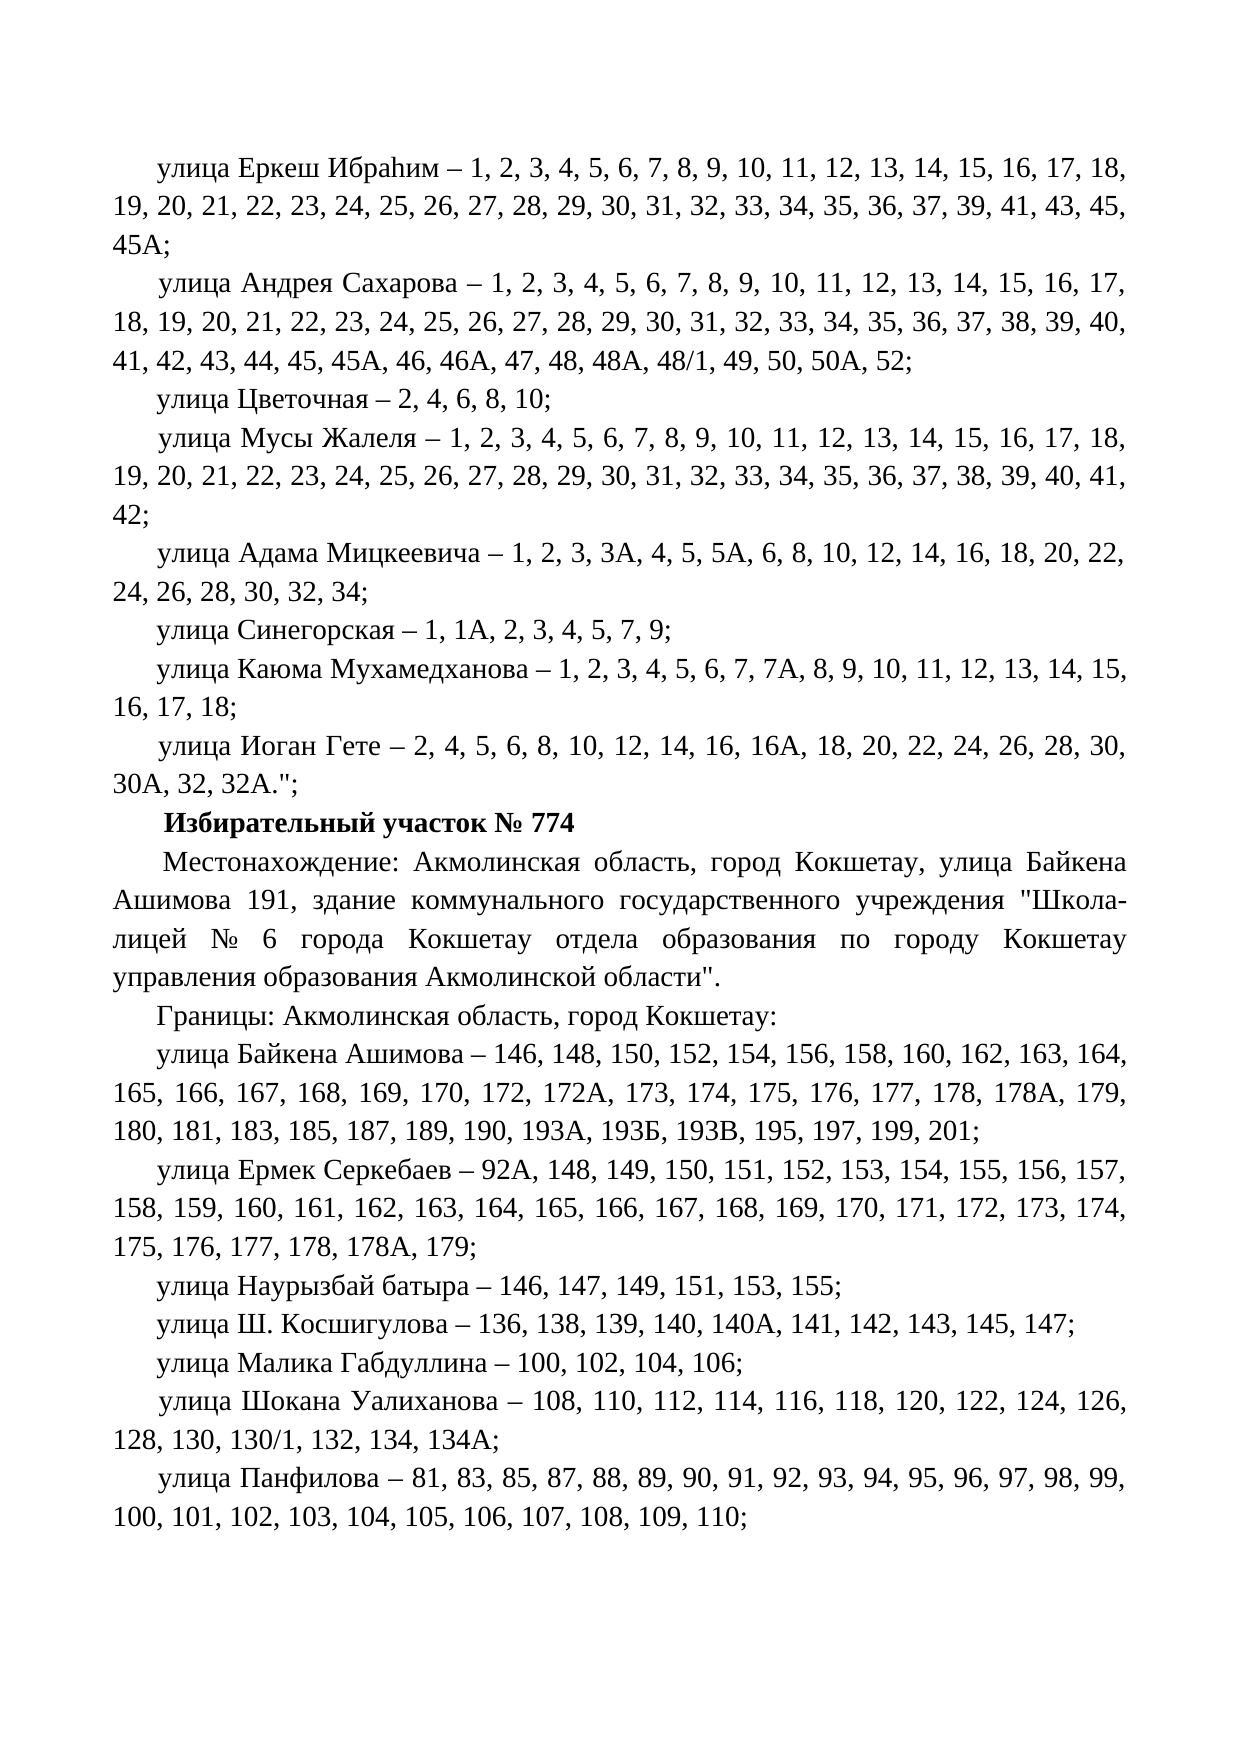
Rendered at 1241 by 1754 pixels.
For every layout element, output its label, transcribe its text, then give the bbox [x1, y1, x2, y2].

text улица Мусы Жалеля – 1, 2, 3, 4, 5, 6, 7, 8, 9, 10, 11, 12, 13, 14, 15, 16, 17, 18, 19, 20, 21, 22, 23, 24, 25, 26, 27, 28, 29, 30, 31, 32, 33, 34, 35, 36, 37, 38, 39, 40, 41, 42; [112, 420, 1128, 530]
text улица Адама Мицкеевича – 1, 2, 3, 3А, 4, 5, 5А, 6, 8, 10, 12, 14, 16, 18, 20, 22, 24, 26, 28, 30, 32, 34; [112, 535, 1128, 607]
text улица Иоган Гете – 2, 4, 5, 6, 8, 10, 12, 14, 16, 16А, 18, 20, 22, 24, 26, 28, 30, 30А, 32, 32А."; [112, 728, 1128, 800]
text улица Каюма Мухамедханова – 1, 2, 3, 4, 5, 6, 7, 7А, 8, 9, 10, 11, 12, 13, 14, 15, 16, 17, 18; [112, 651, 1128, 723]
text улица Малика Габдуллина – 100, 102, 104, 106; [112, 1345, 1128, 1378]
text улица Байкена Ашимова – 146, 148, 150, 152, 154, 156, 158, 160, 162, 163, 164, 165, 166, 167, 168, 169, 170, 172, 172А, 173, 174, 175, 176, 177, 178, 178А, 179, 180, 181, 183, 185, 187, 189, 190, 193А, 193Б, 193В, 195, 197, 199, 201; [112, 1036, 1128, 1147]
text улица Панфилова – 81, 83, 85, 87, 88, 89, 90, 91, 92, 93, 94, 95, 96, 97, 98, 99, 100, 101, 102, 103, 104, 105, 106, 107, 108, 109, 110; [112, 1460, 1128, 1532]
text улица Ермек Серкебаев – 92А, 148, 149, 150, 151, 152, 153, 154, 155, 156, 157, 158, 159, 160, 161, 162, 163, 164, 165, 166, 167, 168, 169, 170, 171, 172, 173, 174, 175, 176, 177, 178, 178А, 179; [112, 1152, 1128, 1263]
text улица Наурызбай батыра – 146, 147, 149, 151, 153, 155; [112, 1268, 1128, 1301]
text улица Андрея Сахарова – 1, 2, 3, 4, 5, 6, 7, 8, 9, 10, 11, 12, 13, 14, 15, 16, 17, 18, 19, 20, 21, 22, 23, 24, 25, 26, 27, 28, 29, 30, 31, 32, 33, 34, 35, 36, 37, 38, 39, 40, 41, 42, 43, 44, 45, 45А, 46, 46А, 47, 48, 48А, 48/1, 49, 50, 50А, 52; [112, 266, 1128, 376]
text улица Ш. Косшигулова – 136, 138, 139, 140, 140А, 141, 142, 143, 145, 147; [112, 1306, 1128, 1340]
text Местонахождение: Акмолинская область, город Кокшетау, улица Байкена Ашимова 191, здание коммунального государственного учреждения "Школа-лицей № 6 города Кокшетау отдела образования по городу Кокшетау управления образования Акмолинской области". [112, 844, 1128, 993]
text улица Синегорская – 1, 1А, 2, 3, 4, 5, 7, 9; [112, 612, 1128, 646]
text улица Шокана Уалиханова – 108, 110, 112, 114, 116, 118, 120, 122, 124, 126, 128, 130, 130/1, 132, 134, 134А; [112, 1383, 1128, 1455]
text Границы: Акмолинская область, город Кокшетау: [112, 998, 1128, 1031]
text улица Еркеш Ибраһим – 1, 2, 3, 4, 5, 6, 7, 8, 9, 10, 11, 12, 13, 14, 15, 16, 17, 18, 19, 20, 21, 22, 23, 24, 25, 26, 27, 28, 29, 30, 31, 32, 33, 34, 35, 36, 37, 39, 41, 43, 45, 45А; [112, 150, 1128, 261]
text Избирательный участок № 774 [112, 805, 1128, 839]
text улица Цветочная – 2, 4, 6, 8, 10; [112, 381, 1128, 415]
